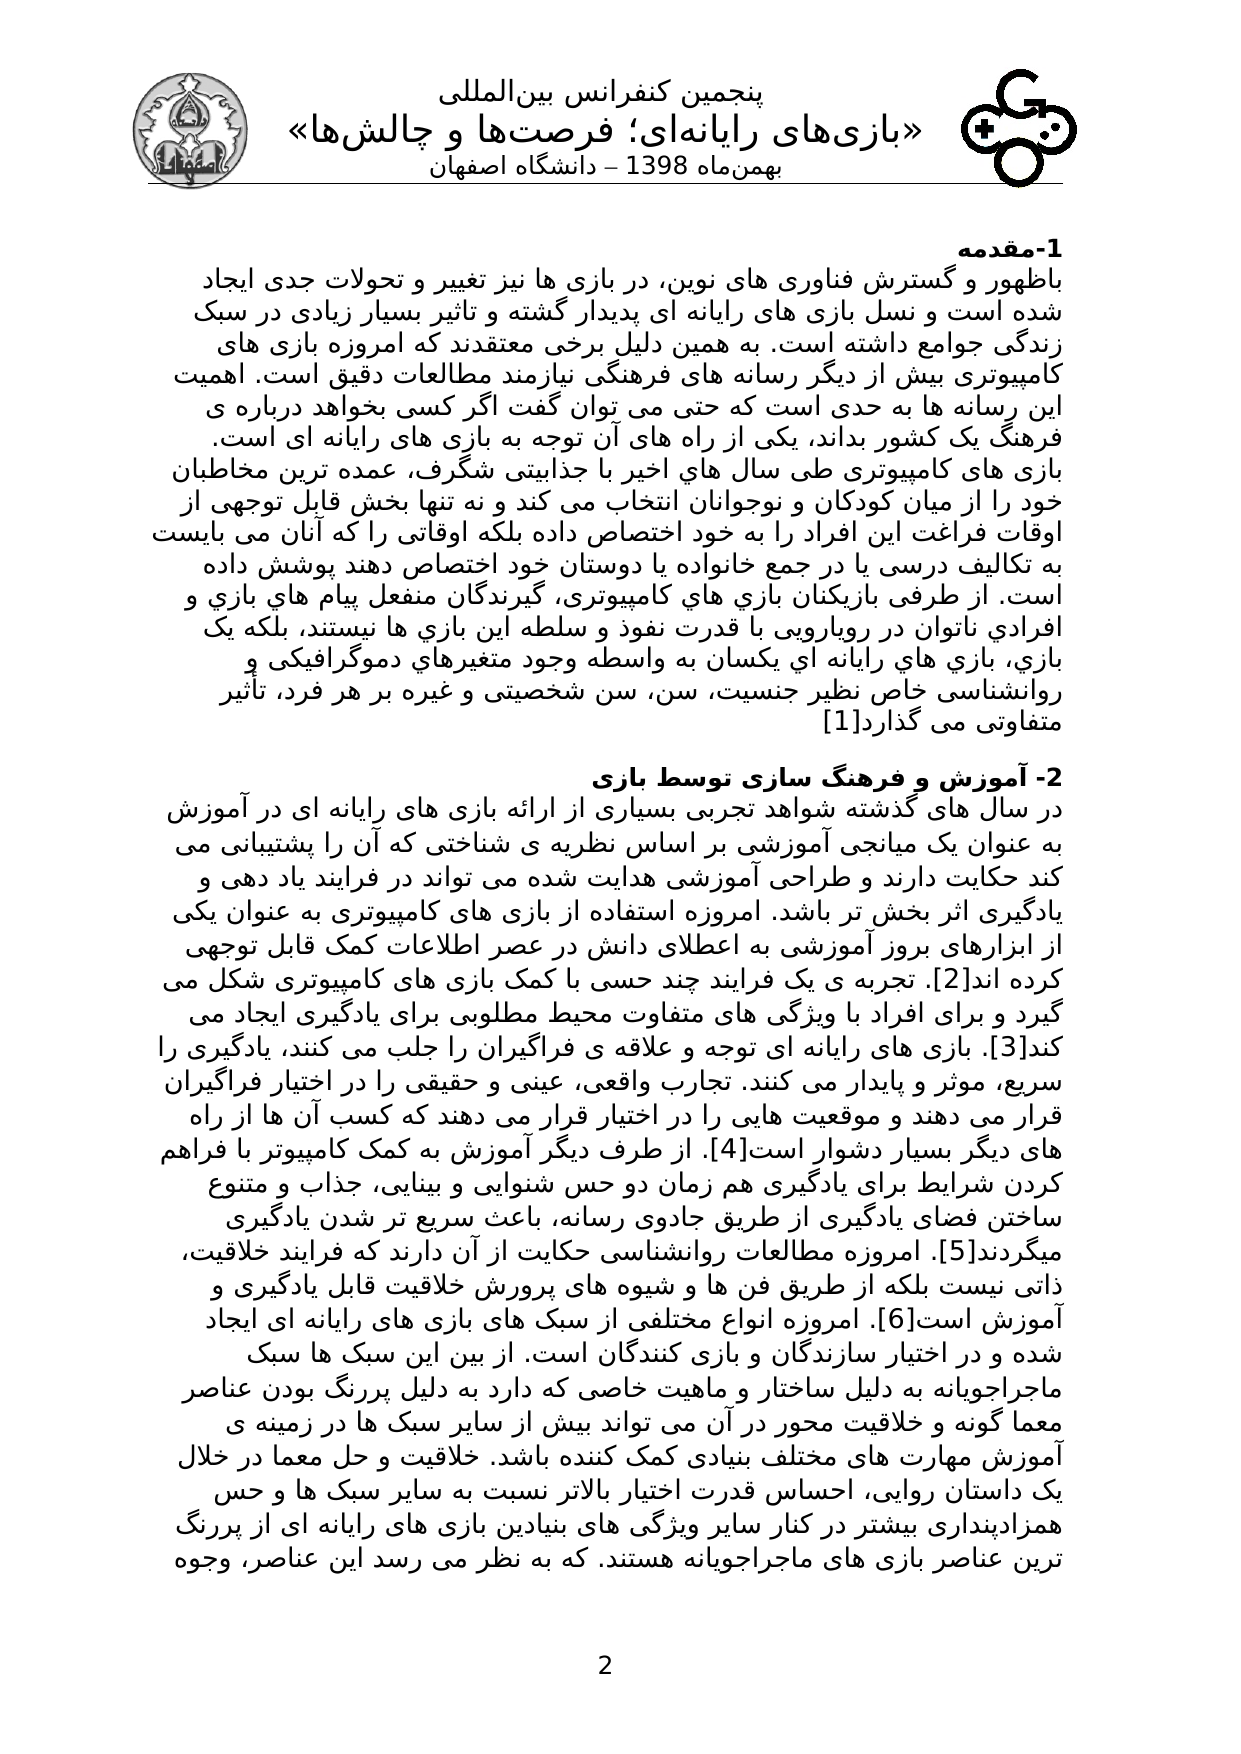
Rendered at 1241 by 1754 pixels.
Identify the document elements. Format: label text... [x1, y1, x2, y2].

text 2- آموزش و فرهنگ سازی توسط بازی [148, 764, 1063, 793]
picture [960, 67, 1078, 189]
text 1-مقدمه [148, 235, 1063, 264]
text بازی های کامپیوتری طی سال هاي اخیر با جذابیتی شگرف، عمده ترین مخاطبان خود را از میان کودکان و نوجوانان انتخاب می کند و نه تنها بخش قابل توجهی از اوقات فراغت این افراد را به خود اختصاص داده بلکه اوقاتی را که آنان می بایست به تکالیف درسی یا در جمع خانواده یا دوستان خود اختصاص دهند پوشش داده است. از طرفی بازیکنان بازي هاي کامپیوتری، گیرندگان منفعل پیام هاي بازي و افرادي ناتوان در رویارویی با قدرت نفوذ و سلطه این بازي ها نیستند، بلکه یک بازي، بازي هاي رایانه اي یکسان به واسطه وجود متغیرهاي دموگرافیکی و روانشناسی خاص نظیر جنسیت، سن، سن شخصیتی و غیره بر هر فرد، تأثیر متفاوتی می گذارد[1] [148, 453, 1063, 737]
picture [129, 70, 250, 190]
text باظهور و گسترش فناوری های نوین، در بازی ها نیز تغییر و تحولات جدی ایجاد شده است و نسل بازی های رایانه ای پدیدار گشته و تاثیر بسیار زیادی در سبک زندگی جوامع داشته است. به همین دلیل برخی معتقدند که امروزه بازی های کامپیوتری بیش از دیگر رسانه های فرهنگی نیازمند مطالعات دقیق است. اهمیت این رسانه ها به حدی است که حتی می توان گفت اگر کسی بخواهد درباره ی فرهنگ یک کشور بداند، یکی از راه های آن توجه به بازی های رایانه ای است. [148, 264, 1063, 453]
